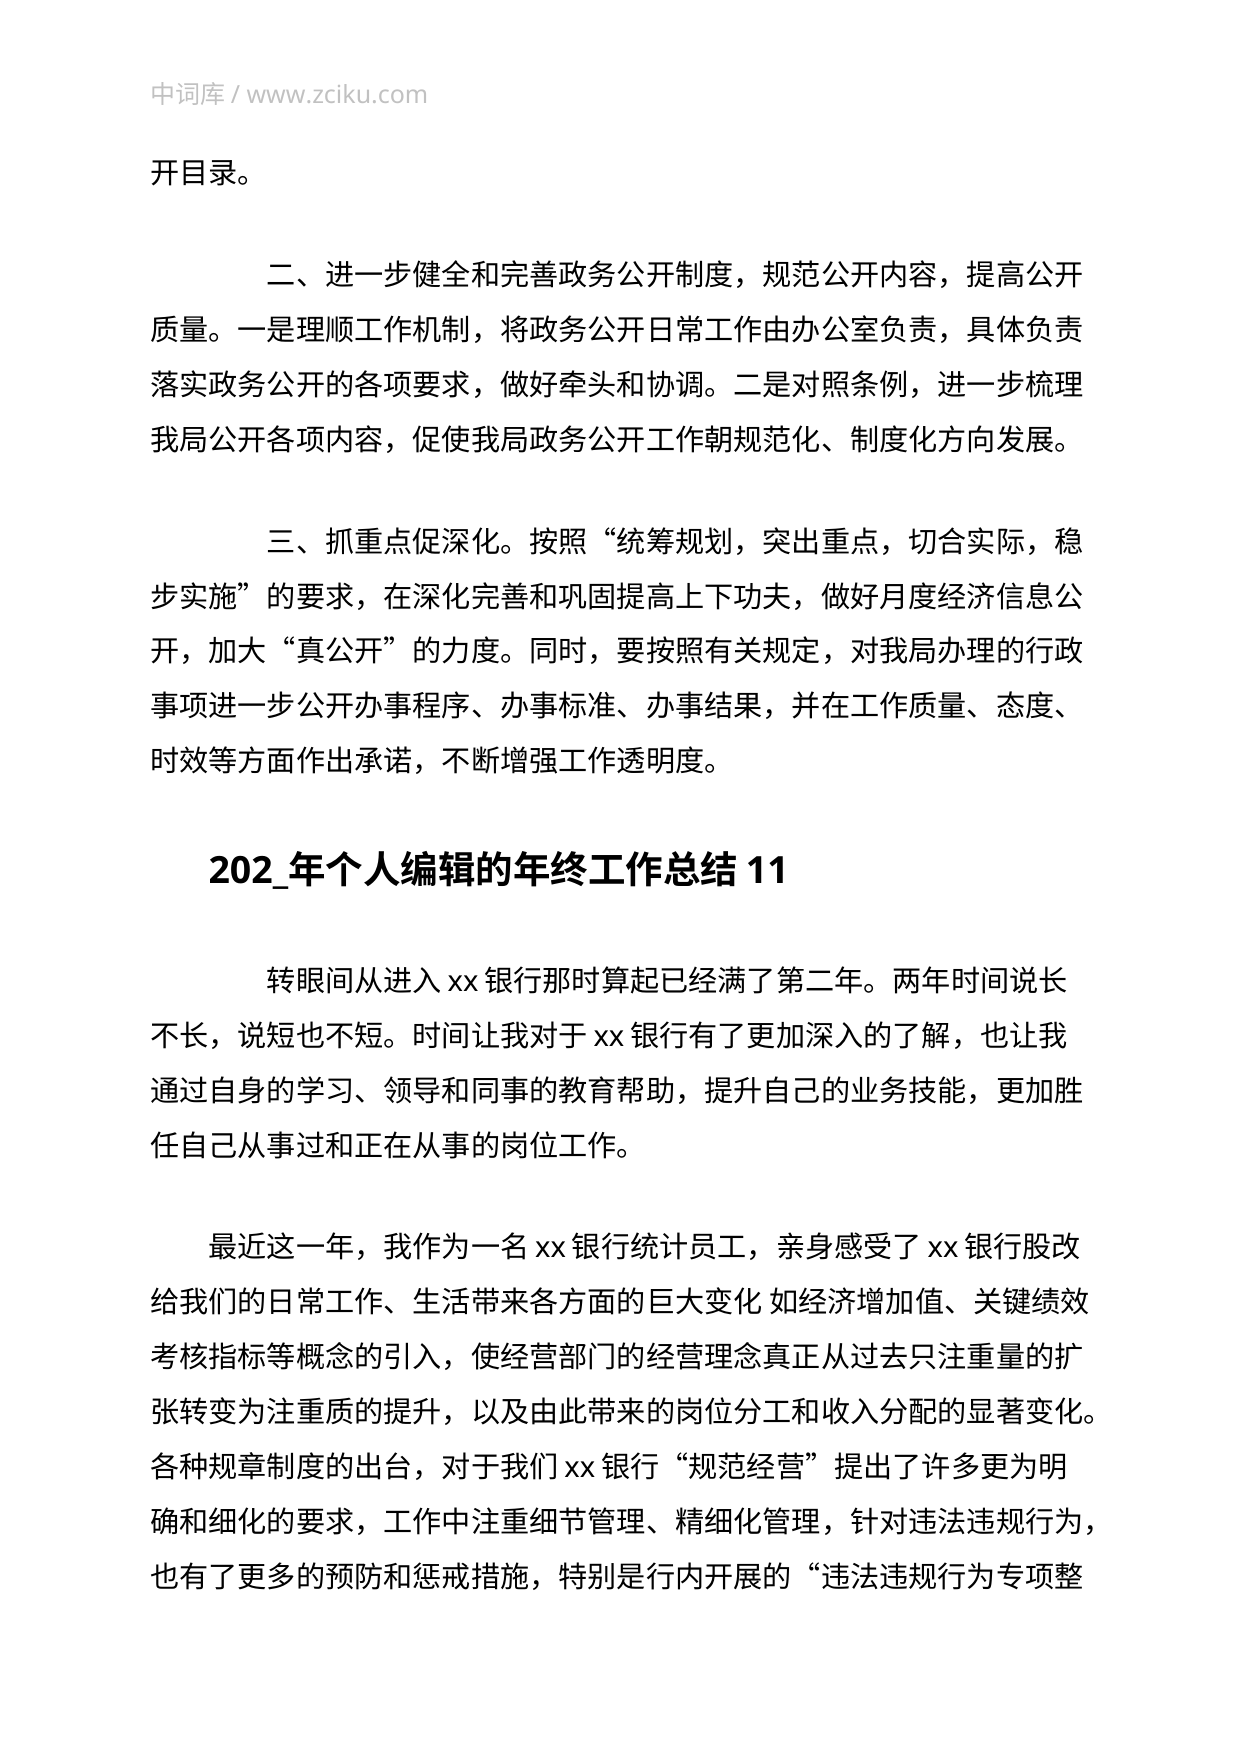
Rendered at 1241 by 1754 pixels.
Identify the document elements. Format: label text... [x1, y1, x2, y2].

text 三、抓重点促深化。按照“统筹规划，突出重点，切合实际，稳步实施”的要求，在深化完善和巩固提高上下功夫，做好月度经济信息公开，加大“真公开”的力度。同时，要按照有关规定，对我局办理的行政事项进一步公开办事程序、办事标准、办事结果，并在工作质量、态度、时效等方面作出承诺，不断增强工作透明度。 [150, 518, 1090, 780]
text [150, 1224, 1090, 1596]
text 202_年个人编辑的年终工作总结11 [150, 839, 1090, 894]
text 转眼间从进入xx银行那时算起已经满了第二年。两年时间说长不长，说短也不短。时间让我对于xx银行有了更加深入的了解，也让我通过自身的学习、领导和同事的教育帮助，提升自己的业务技能，更加胜任自己从事过和正在从事的岗位工作。 [150, 957, 1090, 1164]
text 二、进一步健全和完善政务公开制度，规范公开内容，提高公开质量。一是理顺工作机制，将政务公开日常工作由办公室负责，具体负责落实政务公开的各项要求，做好牵头和协调。二是对照条例，进一步梳理我局公开各项内容，促使我局政务公开工作朝规范化、制度化方向发展。 [150, 252, 1090, 459]
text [150, 150, 1090, 192]
